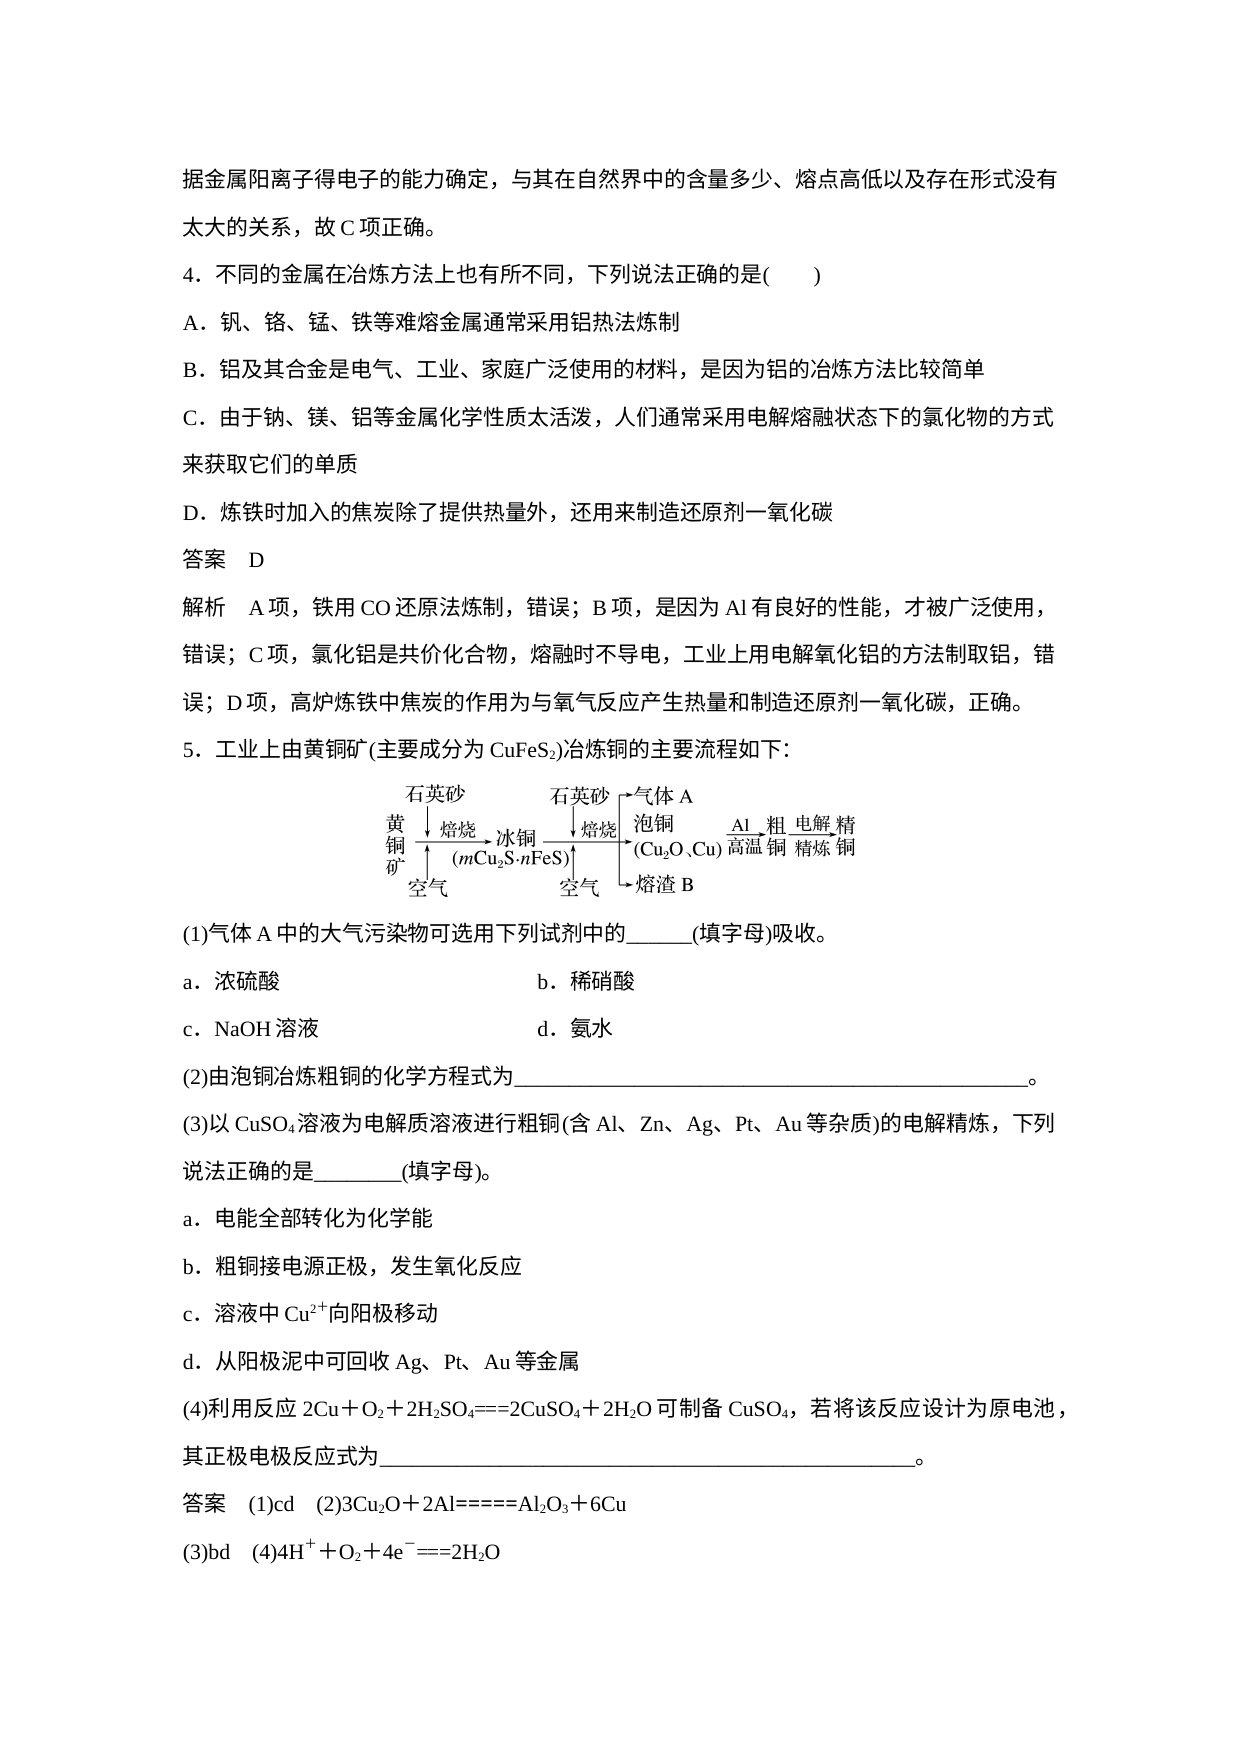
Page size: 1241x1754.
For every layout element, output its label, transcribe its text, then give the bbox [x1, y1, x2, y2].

text b．粗铜接电源正极，发生氧化反应 [183, 1249, 1058, 1281]
text C．由于钠、镁、铝等金属化学性质太活泼，人们通常采用电解熔融状态下的氯化物的方式来获取它们的单质 [183, 399, 1058, 479]
text 5．工业上由黄铜矿(主要成分为CuFeS2)冶炼铜的主要流程如下： [183, 732, 1058, 764]
text (3)以CuSO4溶液为电解质溶液进行粗铜(含Al、Zn、Ag、Pt、Au等杂质)的电解精炼，下列说法正确的是________(填字母)。 [183, 1106, 1058, 1186]
text 答案 D [183, 542, 1058, 574]
text 答案 (1)cd (2)3Cu2O＋2AlAl2O3＋6Cu [183, 1486, 1058, 1518]
text D．炼铁时加入的焦炭除了提供热量外，还用来制造还原剂一氧化碳 [183, 494, 1058, 526]
text (4)利用反应2Cu＋O2＋2H2SO4===2CuSO4＋2H2O可制备CuSO4，若将该反应设计为原电池，其正极电极反应式为_________________________________________________。 [183, 1391, 1058, 1471]
text (1)气体A中的大气污染物可选用下列试剂中的______(填字母)吸收。 [183, 916, 1058, 948]
text c．溶液中Cu2＋向阳极移动 [183, 1296, 1058, 1328]
text c．NaOH溶液 d．氨水 [183, 1011, 1058, 1043]
text (3)bd (4)4H＋＋O2＋4e－===2H2O [183, 1534, 1058, 1566]
text A．钒、铬、锰、铁等难熔金属通常采用铝热法炼制 [183, 304, 1058, 336]
text d．从阳极泥中可回收Ag、Pt、Au等金属 [183, 1344, 1058, 1376]
text a．电能全部转化为化学能 [183, 1201, 1058, 1233]
text (2)由泡铜冶炼粗铜的化学方程式为_______________________________________________。 [183, 1059, 1058, 1091]
text a．浓硫酸 b．稀硝酸 [183, 964, 1058, 996]
text 解析 A项，铁用CO还原法炼制，错误；B项，是因为Al有良好的性能，才被广泛使用，错误；C项，氯化铝是共价化合物，熔融时不导电，工业上用电解氧化铝的方法制取铝，错误；D项，高炉炼铁中焦炭的作用为与氧气反应产生热量和制造还原剂一氧化碳，正确。 [183, 589, 1058, 716]
text 4．不同的金属在冶炼方法上也有所不同，下列说法正确的是( ) [183, 257, 1058, 289]
text B．铝及其合金是电气、工业、家庭广泛使用的材料，是因为铝的冶炼方法比较简单 [183, 352, 1058, 384]
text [183, 162, 1058, 241]
picture [383, 779, 857, 902]
